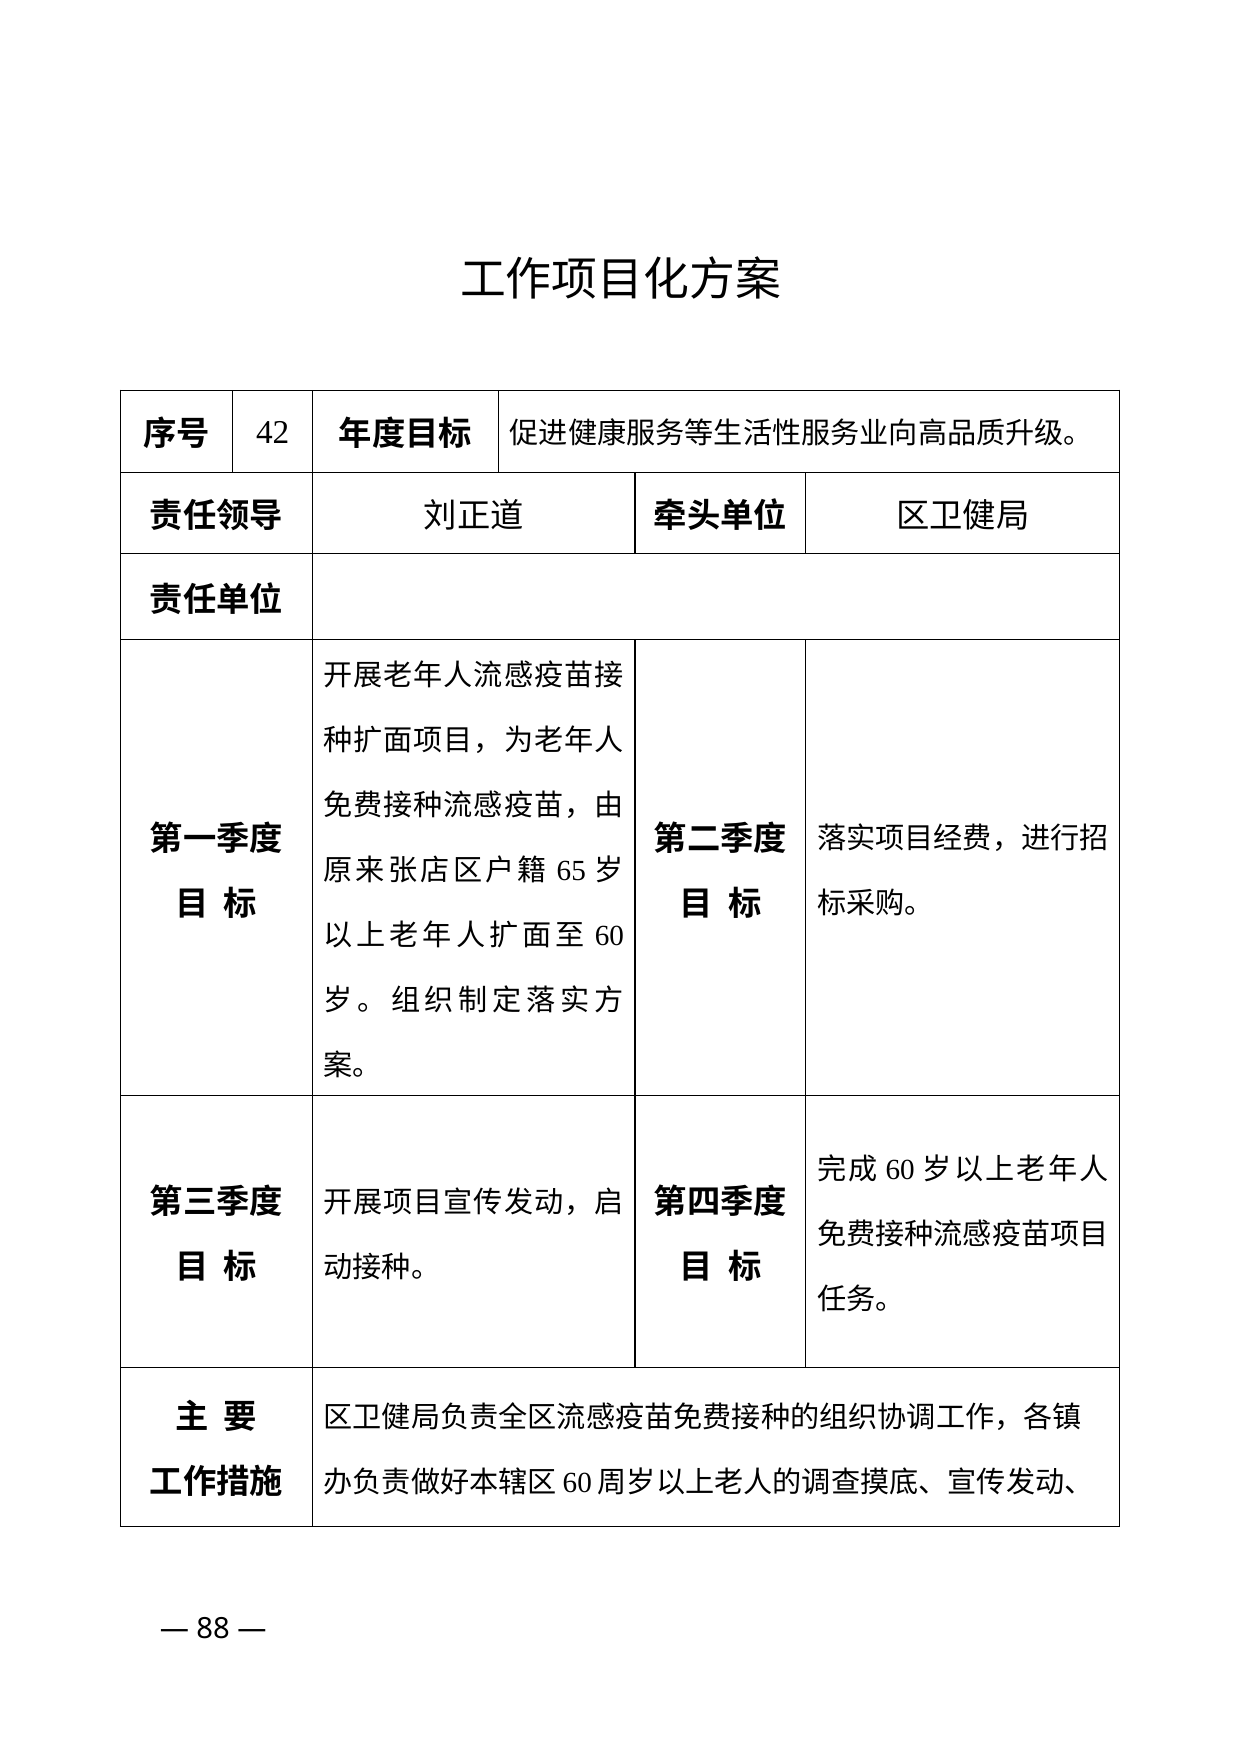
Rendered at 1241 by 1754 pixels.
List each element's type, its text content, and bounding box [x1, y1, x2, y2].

table_cell 牵头单位 [636, 473, 805, 553]
table_cell 区卫健局 [806, 473, 1119, 553]
table_cell 责任领导 [121, 473, 312, 553]
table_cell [313, 1368, 1119, 1526]
table_header 42 [233, 391, 312, 472]
table_header 促进健康服务等生活性服务业向高品质升级。 [499, 391, 1119, 472]
text 工作项目化方案 [159, 227, 1081, 324]
table_header 年度目标 [313, 391, 498, 472]
table_cell [313, 554, 1119, 639]
table_cell 第三季度 目 标 [121, 1096, 312, 1367]
table_cell 第四季度目 标 [636, 1096, 805, 1367]
table_cell 完成60岁以上老年人免费接种流感疫苗项目任务。 [806, 1096, 1119, 1367]
table_cell 刘正道 [313, 473, 634, 553]
table_header 序号 [121, 391, 232, 472]
table_cell 开展项目宣传发动，启动接种。 [313, 1096, 634, 1367]
table_cell 责任单位 [121, 554, 312, 639]
table_cell 第二季度目 标 [636, 640, 805, 1095]
table_cell 第一季度 目 标 [121, 640, 312, 1095]
table_cell 开展老年人流感疫苗接种扩面项目，为老年人免费接种流感疫苗，由原来张店区户籍65岁以上老年人扩面至60岁。组织制定落实方案。 [313, 640, 634, 1095]
table_cell 主 要 工作措施 [121, 1368, 312, 1526]
table_cell 落实项目经费，进行招标采购。 [806, 640, 1119, 1095]
